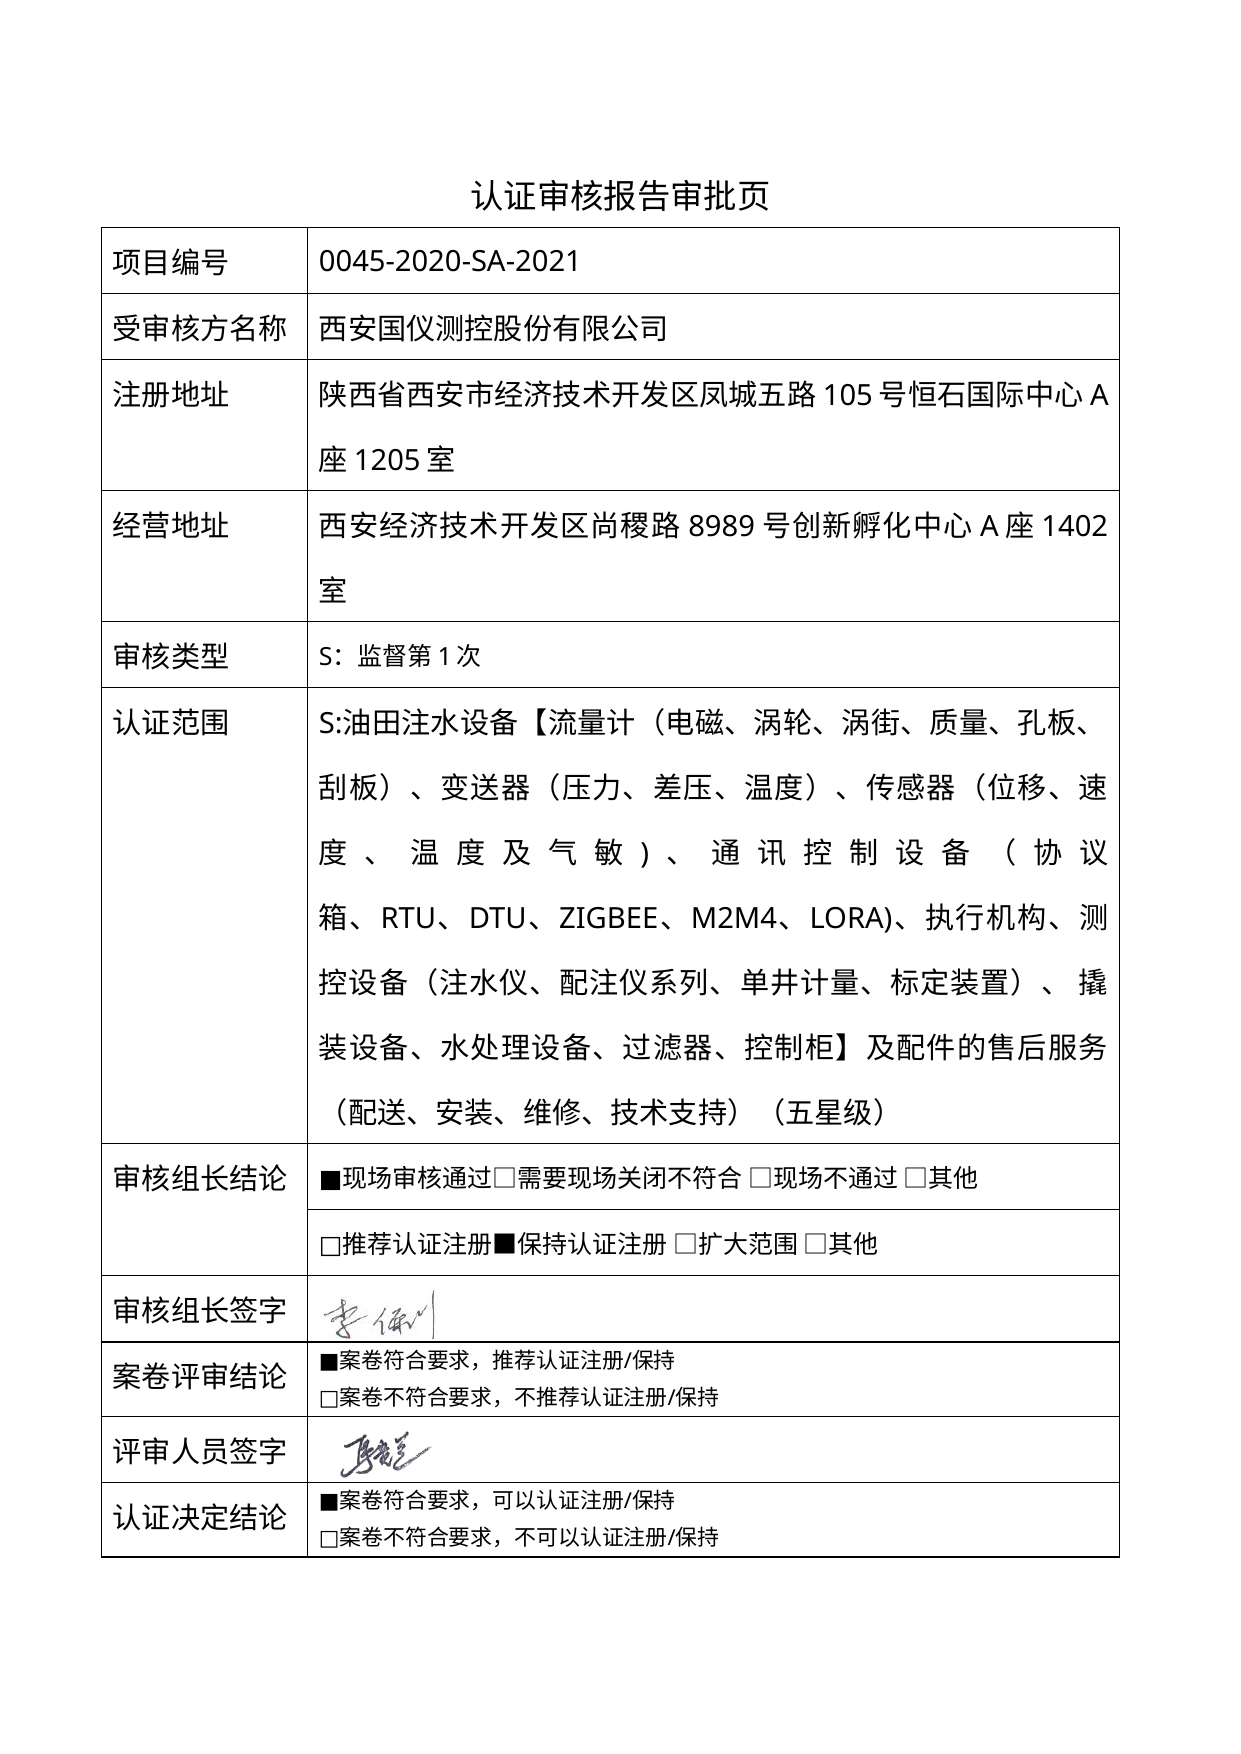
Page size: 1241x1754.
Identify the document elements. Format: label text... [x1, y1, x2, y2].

table_cell 经营地址 [102, 491, 307, 621]
table_cell 认证决定结论 [102, 1483, 307, 1556]
picture [318, 1276, 444, 1339]
table_header 项目编号 [102, 228, 307, 293]
table_cell S:油田注水设备【流量计（电磁、涡轮、涡街、质量、孔板、刮板）、变送器（压力、差压、温度）、传感器（位移、速度、温度及气敏)、通讯控制设备（协议箱、RTU、DTU、ZIGBEE、M2M4、LORA)、执行机构、测控设备（注水仪、配注仪系列、单井计量、标定装置）、 撬装设备、水处理设备、过滤器、控制柜】及配件的售后服务（配送、安装、维修、技术支持）（五星级） [308, 688, 1119, 1143]
table_cell ■案卷符合要求，可以认证注册/保持 □案卷不符合要求，不可以认证注册/保持 [308, 1483, 1119, 1556]
table_cell □推荐认证注册■保持认证注册 □扩大范围 □其他 [308, 1210, 1119, 1275]
table_cell 认证范围 [102, 688, 307, 1143]
table_cell ■现场审核通过□需要现场关闭不符合 □现场不通过 □其他 [308, 1144, 1119, 1209]
table_cell ■案卷符合要求，推荐认证注册/保持 □案卷不符合要求，不推荐认证注册/保持 [308, 1343, 1119, 1416]
table_header 0045-2020-SA-2021 [308, 228, 1119, 293]
table_cell 评审人员签字 [102, 1417, 307, 1482]
picture [318, 1416, 444, 1480]
table_cell S：监督第1次 [308, 622, 1119, 687]
table_cell 西安经济技术开发区尚稷路8989号创新孵化中心A座1402室 [308, 491, 1119, 621]
table_cell 注册地址 [102, 360, 307, 490]
table_cell [308, 1417, 1119, 1482]
table_cell 审核类型 [102, 622, 307, 687]
table_cell 西安国仪测控股份有限公司 [308, 294, 1119, 359]
table_cell 案卷评审结论 [102, 1343, 307, 1416]
text 认证审核报告审批页 [112, 162, 1128, 227]
table_cell [308, 1276, 1119, 1341]
table_cell 受审核方名称 [102, 294, 307, 359]
table_cell 审核组长签字 [102, 1276, 307, 1341]
table_cell 陕西省西安市经济技术开发区凤城五路105号恒石国际中心A座1205室 [308, 360, 1119, 490]
table_cell 审核组长结论 [102, 1144, 307, 1275]
